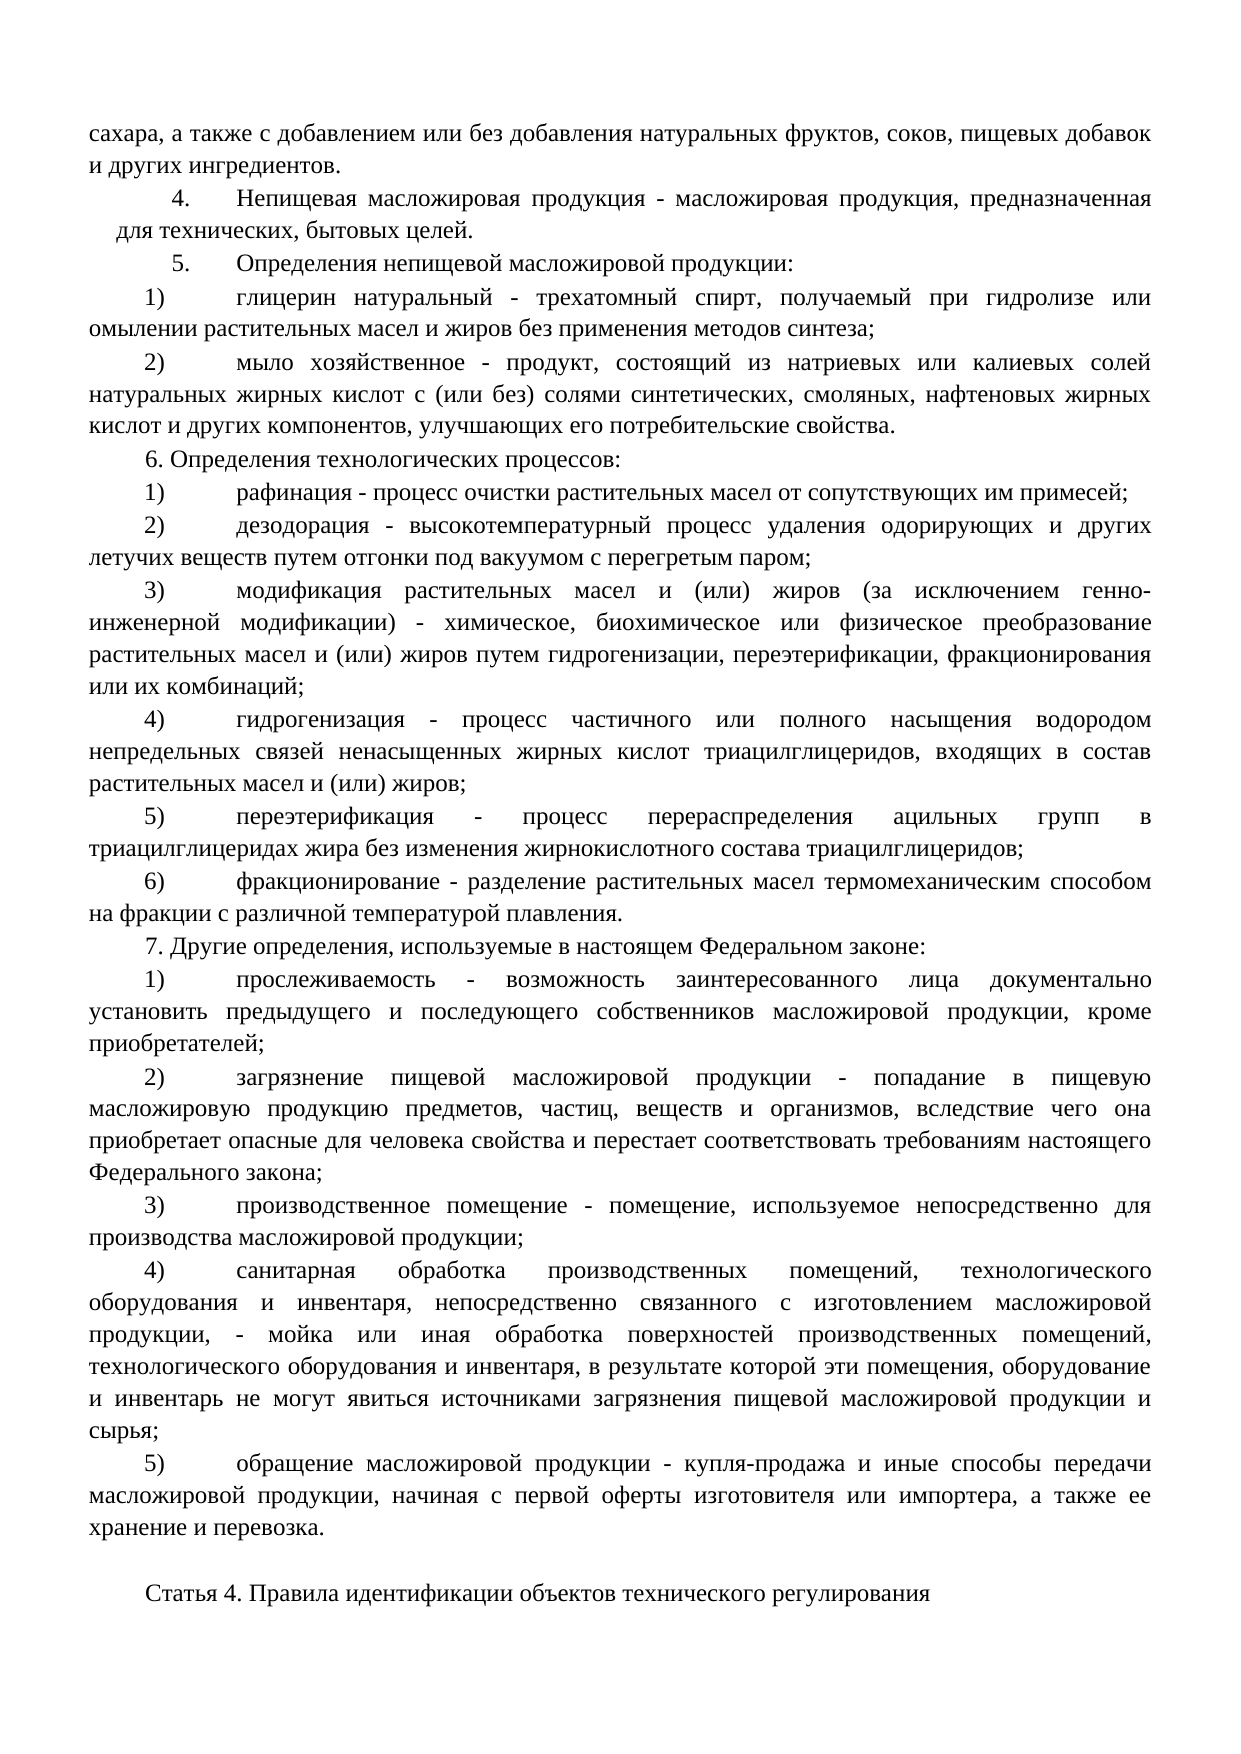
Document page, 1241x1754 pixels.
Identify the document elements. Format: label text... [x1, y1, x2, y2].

list фракционирование - разделение растительных масел термомеханическим способом на фракции с различной температурой плавления. [89, 866, 1152, 927]
text 6. Определения технологических процессов: [145, 444, 1152, 472]
list обращение масложировой продукции - купля-продажа и иные способы передачи масложировой продукции, начиная с первой оферты изготовителя или импортера, а также ее хранение и перевозка. [89, 1448, 1152, 1541]
list дезодорация - высокотемпературный процесс удаления одорирующих и других летучих веществ путем отгонки под вакуумом с перегретым паром; [89, 510, 1152, 571]
list модификация растительных масел и (или) жиров (за исключением генно-инженерной модификации) - химическое, биохимическое или физическое преобразование растительных масел и (или) жиров путем гидрогенизации, переэтерификации, фракционирования или их комбинаций; [89, 575, 1152, 700]
text Статья 4. Правила идентификации объектов технического регулирования [145, 1578, 1152, 1607]
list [89, 118, 1152, 179]
list прослеживаемость - возможность заинтересованного лица документально установить предыдущего и последующего собственников масложировой продукции, кроме приобретателей; [89, 964, 1152, 1057]
list мыло хозяйственное - продукт, состоящий из натриевых или калиевых солей натуральных жирных кислот с (или без) солями синтетических, смоляных, нафтеновых жирных кислот и других компонентов, улучшающих его потребительские свойства. [89, 347, 1152, 439]
list гидрогенизация - процесс частичного или полного насыщения водородом непредельных связей ненасыщенных жирных кислот триацилглицеридов, входящих в состав растительных масел и (или) жиров; [89, 704, 1152, 797]
list Определения непищевой масложировой продукции: [116, 248, 1152, 277]
list глицерин натуральный - трехатомный спирт, получаемый при гидролизе или омылении растительных масел и жиров без применения методов синтеза; [89, 282, 1152, 342]
list санитарная обработка производственных помещений, технологического оборудования и инвентаря, непосредственно связанного с изготовлением масложировой продукции, - мойка или иная обработка поверхностей производственных помещений, технологического оборудования и инвентаря, в результате которой эти помещения, оборудование и инвентарь не могут явиться источниками загрязнения пищевой масложировой продукции и сырья; [89, 1256, 1152, 1444]
list производственное помещение - помещение, используемое непосредственно для производства масложировой продукции; [89, 1190, 1152, 1251]
list Непищевая масложировая продукция - масложировая продукция, предназначенная для технических, бытовых целей. [116, 183, 1152, 244]
list загрязнение пищевой масложировой продукции - попадание в пищевую масложировую продукцию предметов, частиц, веществ и организмов, вследствие чего она приобретает опасные для человека свойства и перестает соответствовать требованиям настоящего Федерального закона; [89, 1062, 1152, 1186]
list переэтерификация - процесс перераспределения ацильных групп в триацилглицеридах жира без изменения жирнокислотного состава триацилглицеридов; [89, 801, 1152, 862]
text 7. Другие определения, используемые в настоящем Федеральном законе: [145, 931, 1152, 960]
list рафинация - процесс очистки растительных масел от сопутствующих им примесей; [89, 477, 1152, 506]
